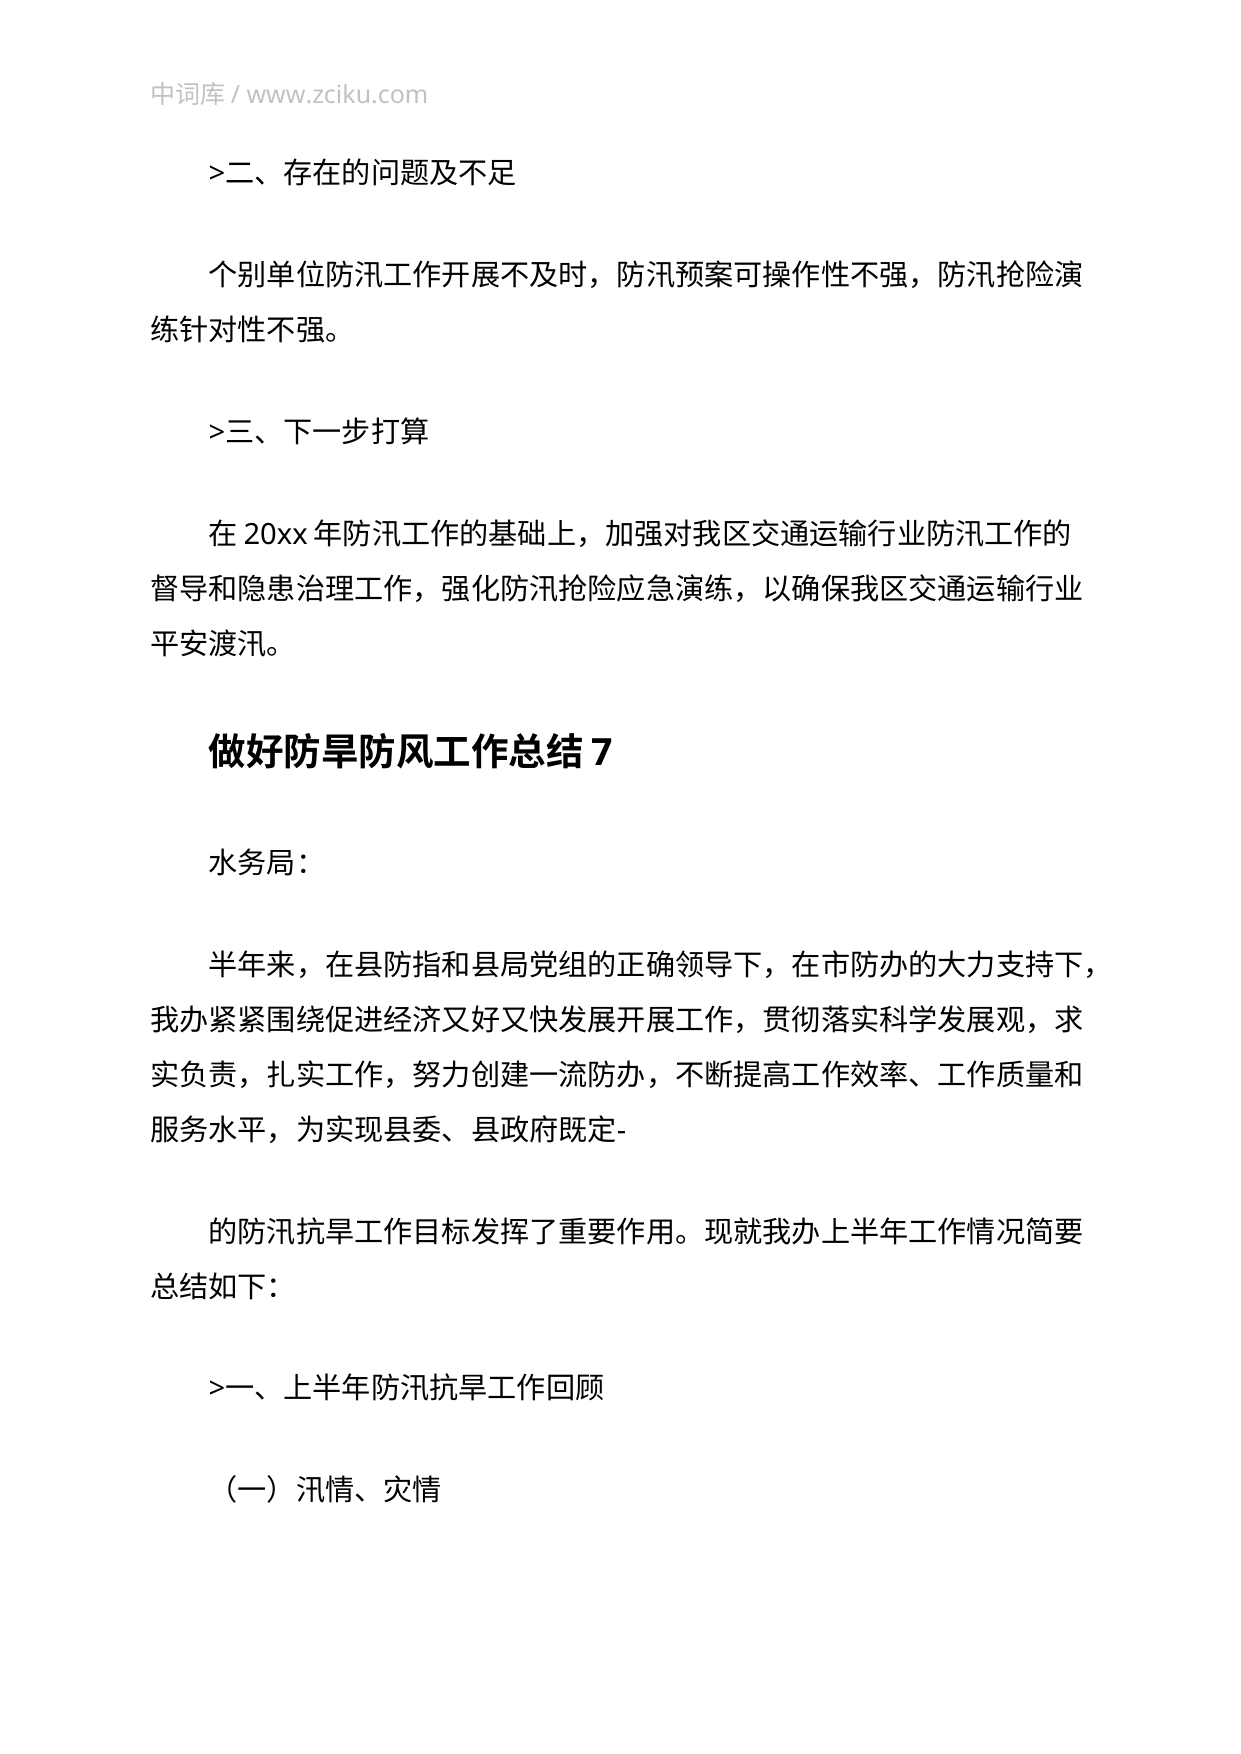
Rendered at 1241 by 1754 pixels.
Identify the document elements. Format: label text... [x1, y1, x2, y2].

text （一）汛情、灾情 [150, 1467, 1090, 1509]
text 半年来，在县防指和县局党组的正确领导下，在市防办的大力支持下，我办紧紧围绕促进经济又好又快发展开展工作，贯彻落实科学发展观，求实负责，扎实工作，努力创建一流防办，不断提高工作效率、工作质量和服务水平，为实现县委、县政府既定- [150, 942, 1090, 1149]
text 个别单位防汛工作开展不及时，防汛预案可操作性不强，防汛抢险演练针对性不强。 [150, 252, 1090, 349]
text 在20xx年防汛工作的基础上，加强对我区交通运输行业防汛工作的督导和隐患治理工作，强化防汛抢险应急演练，以确保我区交通运输行业平安渡汛。 [150, 511, 1090, 663]
text >三、下一步打算 [150, 409, 1090, 451]
text >一、上半年防汛抗旱工作回顾 [150, 1365, 1090, 1407]
text 的防汛抗旱工作目标发挥了重要作用。现就我办上半年工作情况简要总结如下： [150, 1208, 1090, 1306]
text 做好防旱防风工作总结7 [150, 722, 1090, 777]
text 水务局： [150, 840, 1090, 882]
text >二、存在的问题及不足 [150, 150, 1090, 192]
